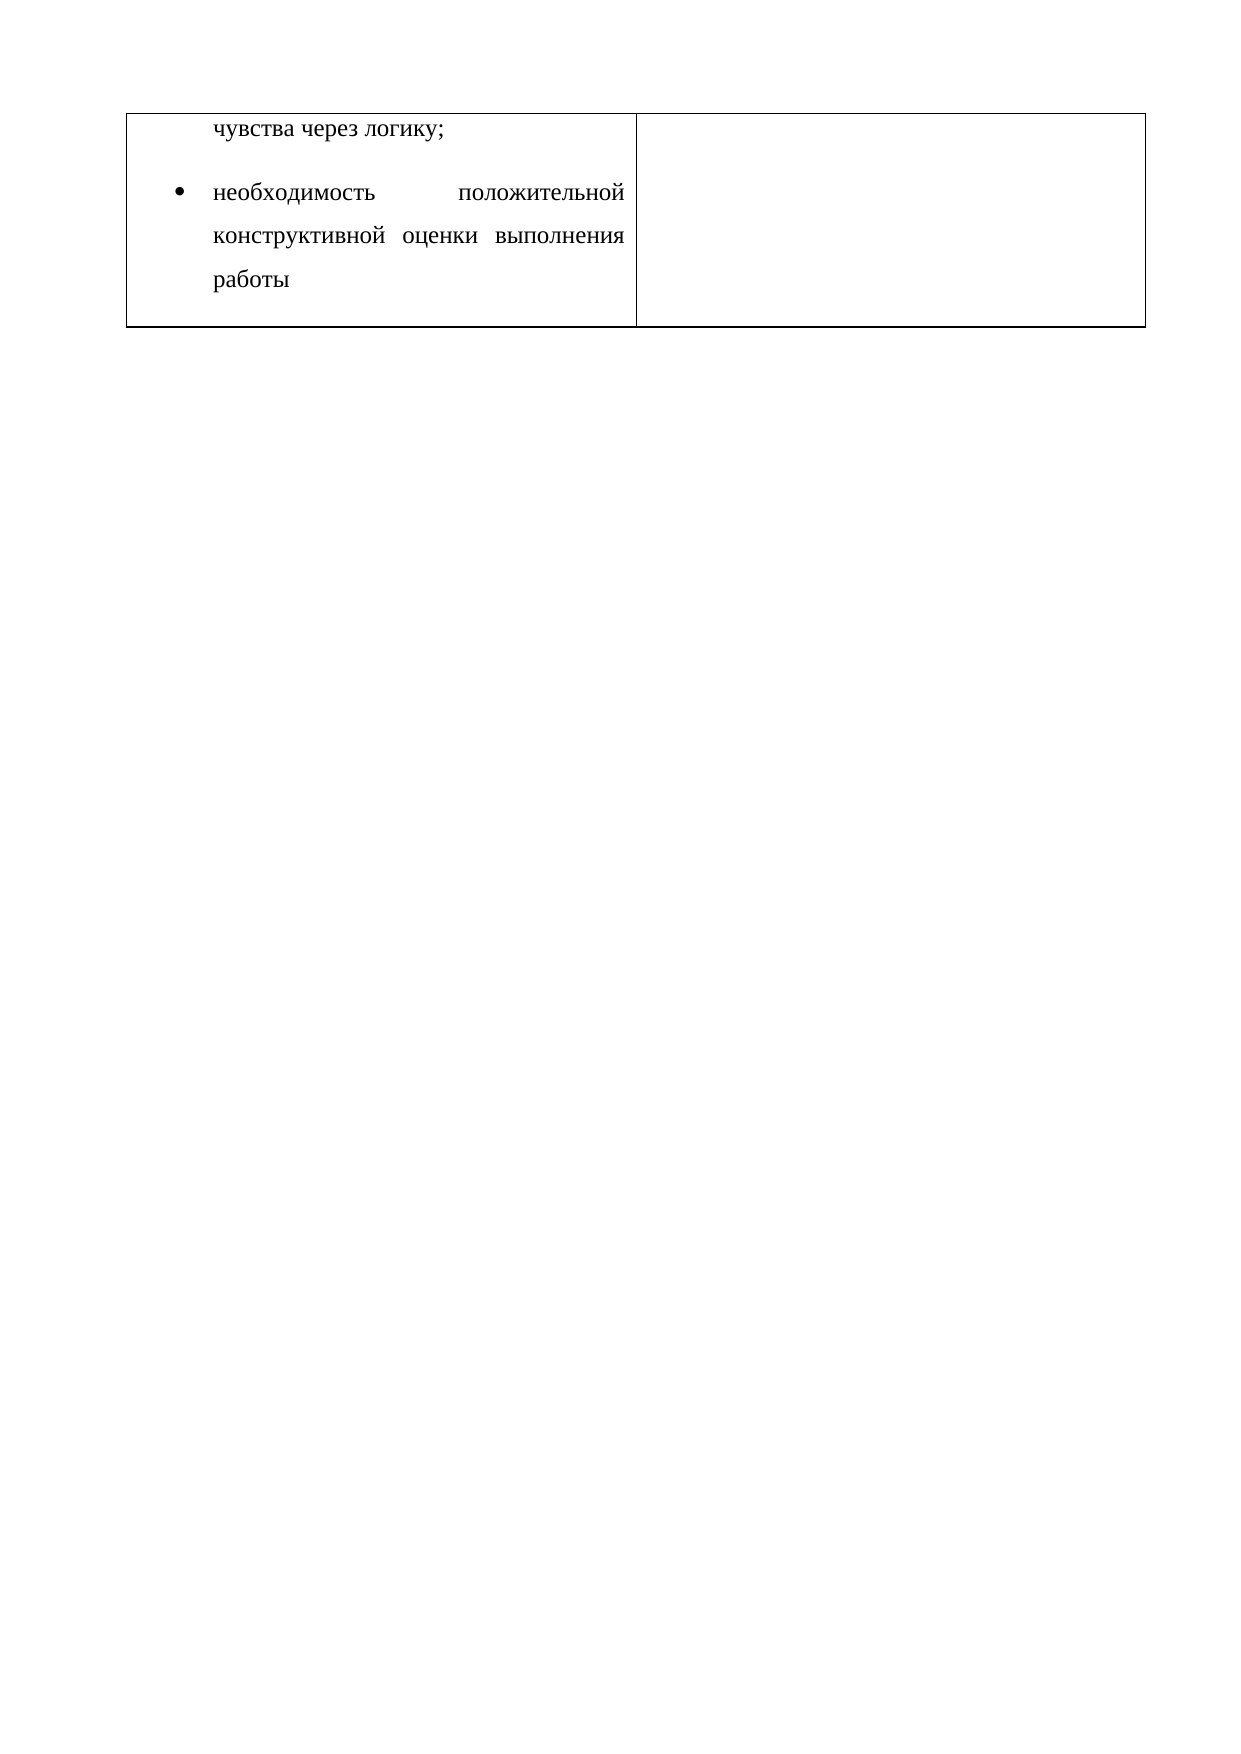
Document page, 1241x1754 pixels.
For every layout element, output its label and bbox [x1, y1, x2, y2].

table_cell [127, 114, 636, 326]
table_cell [637, 114, 1145, 326]
